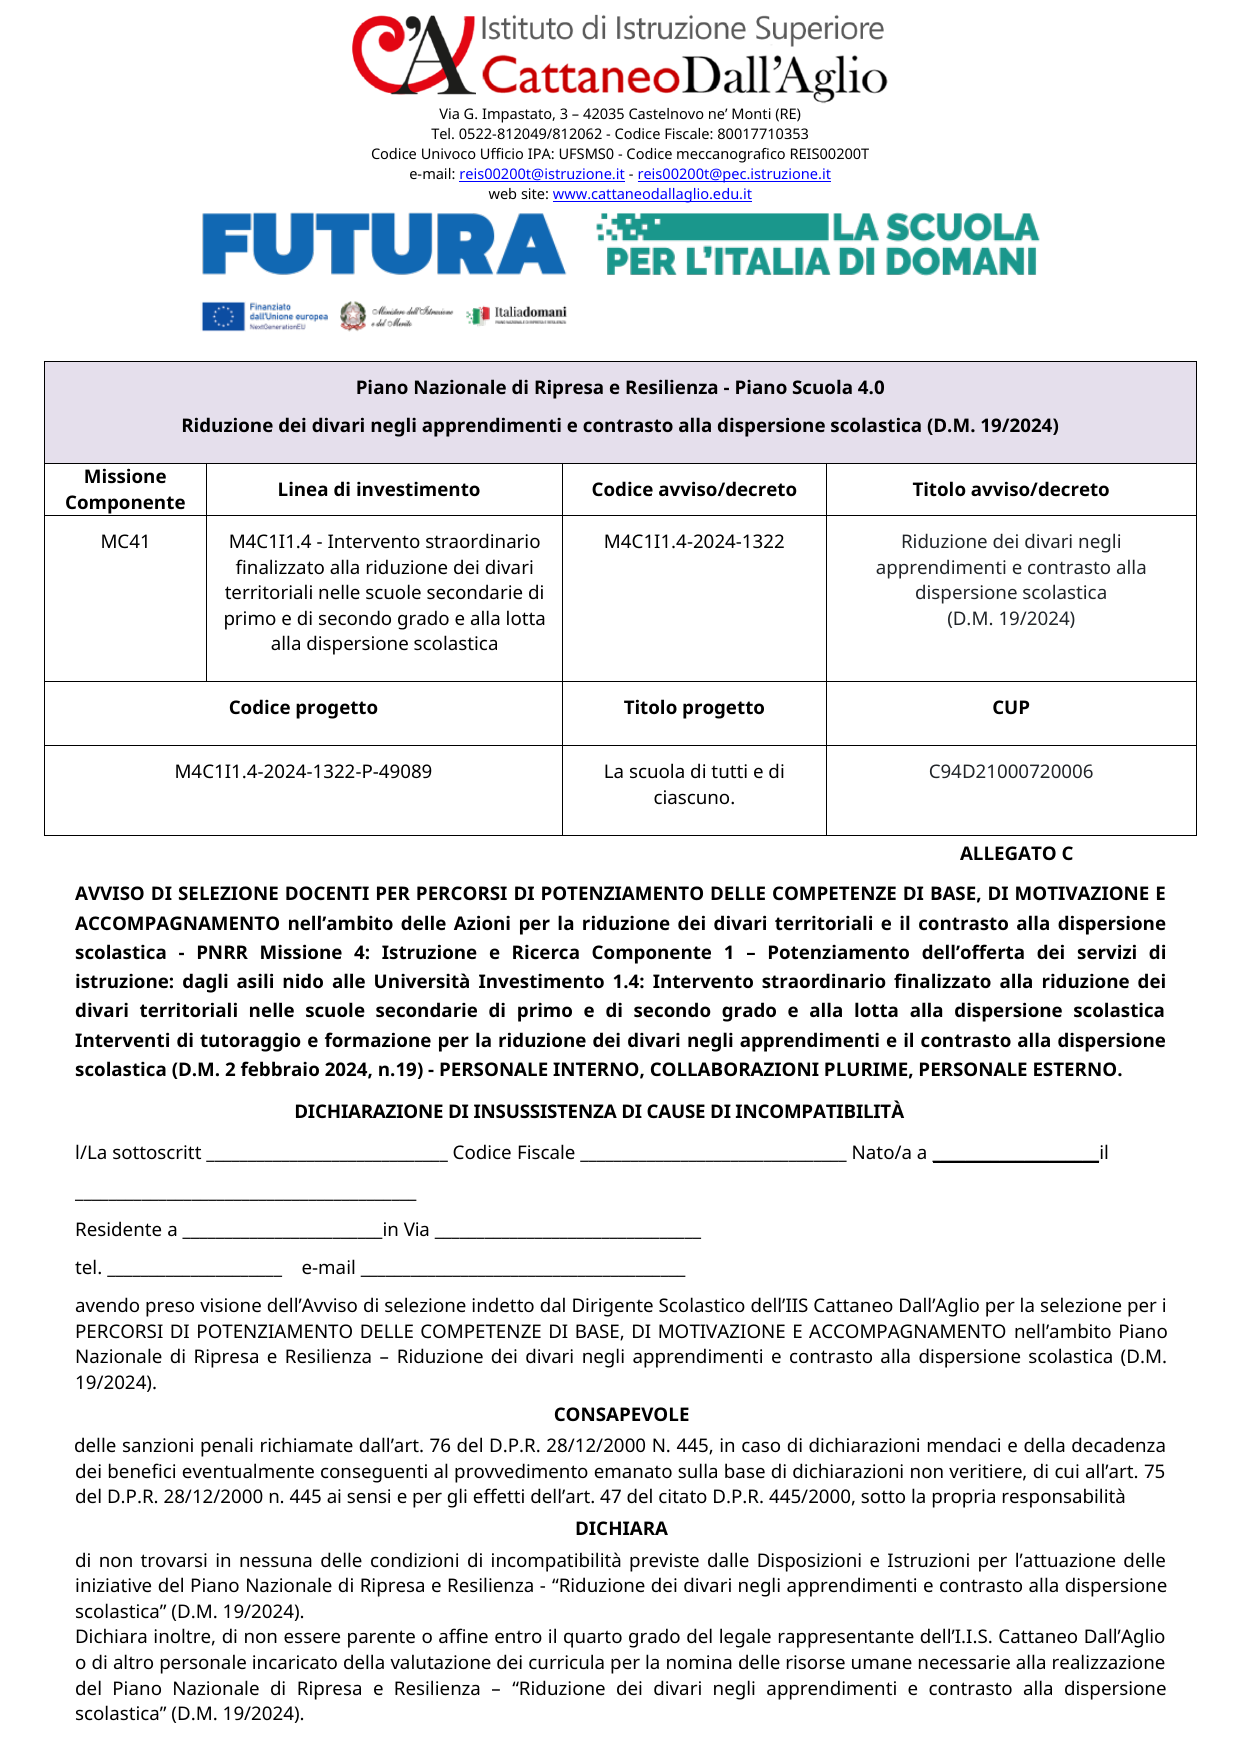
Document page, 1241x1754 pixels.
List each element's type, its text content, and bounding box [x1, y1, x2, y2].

text ALLEGATO C [960, 841, 1123, 866]
text delle sanzioni penali richiamate dall’art. 76 del D.P.R. 28/12/2000 N. 445, in caso di dichiarazioni mendaci e della decadenza dei benefici eventualmente conseguenti al provvedimento emanato sulla base di dichiarazioni non veritiere, di cui all’art. 75 del D.P.R. 28/12/2000 n. 445 ai sensi e per gli effetti dell’art. 47 del citato D.P.R. 445/2000, sotto la propria responsabilità [74, 1433, 1168, 1509]
picture [195, 209, 1046, 336]
picture [349, 14, 891, 104]
text DICHIARAZIONE DI INSUSSISTENZA DI CAUSE DI INCOMPATIBILITÀ [75, 1098, 1123, 1123]
text tel. _____________________ e-mail _______________________________________ [75, 1254, 1123, 1280]
text AVVISO DI SELEZIONE DOCENTI PER PERCORSI DI POTENZIAMENTO DELLE COMPETENZE DI BASE, DI MOTIVAZIONE E ACCOMPAGNAMENTO nell’ambito delle Azioni per la riduzione dei divari territoriali e il contrasto alla dispersione scolastica - PNRR Missione 4: Istruzione e Ricerca Componente 1 – Potenziamento dell’offerta dei servizi di istruzione: dagli asili nido alle Università Investimento 1.4: Intervento straordinario finalizzato alla riduzione dei divari territoriali nelle scuole secondarie di primo e di secondo grado e alla lotta alla dispersione scolastica Interventi di tutoraggio e formazione per la riduzione dei divari negli apprendimenti e il contrasto alla dispersione scolastica (D.M. 2 febbraio 2024, n.19) - PERSONALE INTERNO, COLLABORAZIONI PLURIME, PERSONALE ESTERNO. [75, 881, 1168, 1082]
text l/La sottoscritt _____________________________ Codice Fiscale ________________________________ Nato/a a ____________________il _________________________________________ [75, 1140, 1123, 1203]
text Residente a ________________________in Via ________________________________ [75, 1216, 1123, 1242]
text avendo preso visione dell’Avviso di selezione indetto dal Dirigente Scolastico dell’IIS Cattaneo Dall’Aglio per la selezione per i PERCORSI DI POTENZIAMENTO DELLE COMPETENZE DI BASE, DI MOTIVAZIONE E ACCOMPAGNAMENTO nell’ambito Piano Nazionale di Ripresa e Resilienza – Riduzione dei divari negli apprendimenti e contrasto alla dispersione scolastica (D.M. 19/2024). [75, 1293, 1168, 1395]
text di non trovarsi in nessuna delle condizioni di incompatibilità previste dalle Disposizioni e Istruzioni per l’attuazione delle iniziative del Piano Nazionale di Ripresa e Resilienza - “Riduzione dei divari negli apprendimenti e contrasto alla dispersione scolastica” (D.M. 19/2024). [75, 1547, 1168, 1624]
text Dichiara inoltre, di non essere parente o affine entro il quarto grado del legale rappresentante dell’I.I.S. Cattaneo Dall’Aglio o di altro personale incaricato della valutazione dei curricula per la nomina delle risorse umane necessarie alla realizzazione del Piano Nazionale di Ripresa e Resilienza – “Riduzione dei divari negli apprendimenti e contrasto alla dispersione scolastica” (D.M. 19/2024). [75, 1624, 1168, 1726]
text CONSAPEVOLE [75, 1401, 1168, 1426]
subtitle DICHIARA [75, 1516, 1168, 1541]
